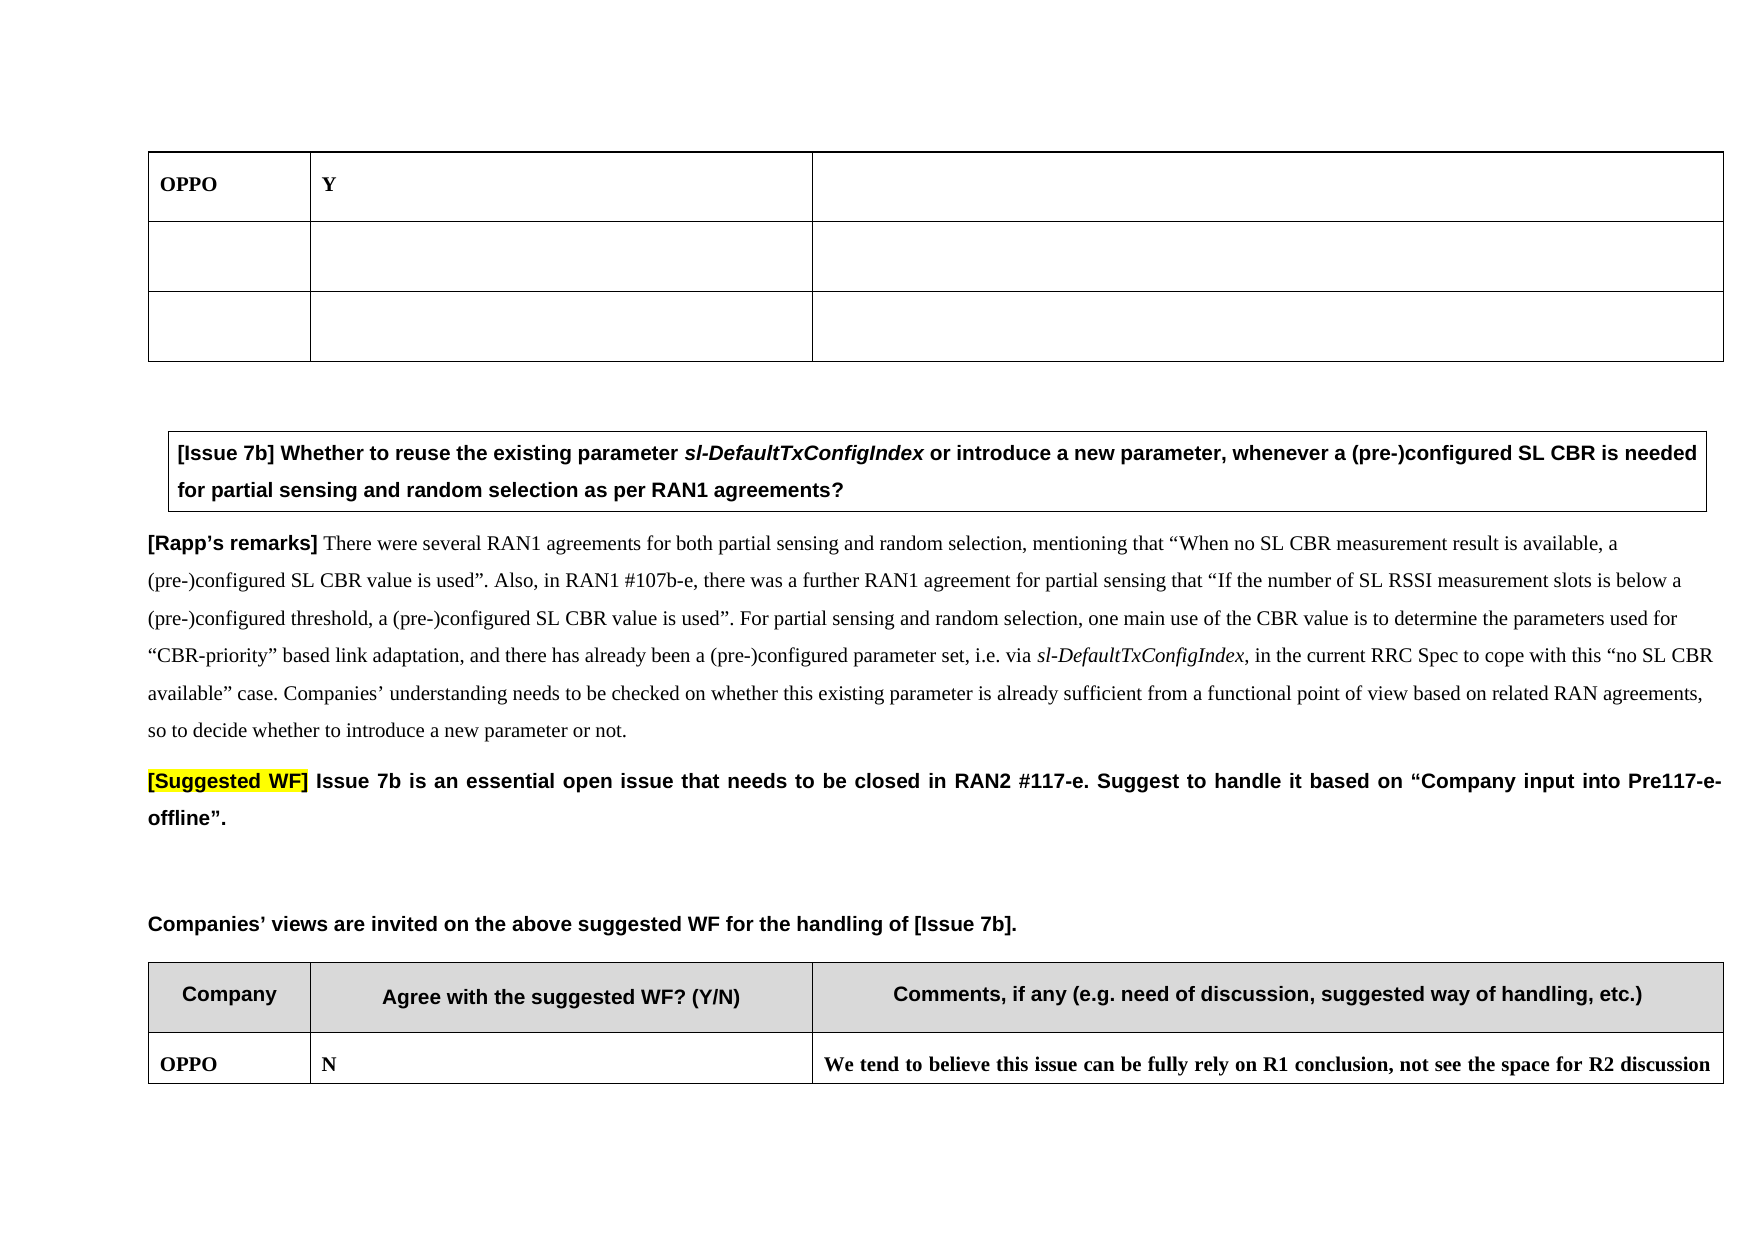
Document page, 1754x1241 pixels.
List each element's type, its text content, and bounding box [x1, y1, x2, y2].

table_cell [149, 222, 310, 291]
table_cell [813, 222, 1723, 291]
table_cell [311, 292, 812, 361]
table_cell [813, 292, 1723, 361]
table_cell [813, 1033, 1723, 1083]
table_cell [813, 153, 1723, 221]
table_cell N [311, 1033, 812, 1083]
text Companies’ views are invited on the above suggested WF for the handling of [Issue 7b]. [148, 906, 1724, 943]
table_cell [311, 222, 812, 291]
table_cell Y [311, 153, 812, 221]
table_cell [149, 292, 310, 361]
text [Suggested WF] Issue 7b is an essential open issue that needs to be closed in RAN2 #117-e. Suggest to handle it based on “Company input into Pre117-e-offline”. [148, 762, 1724, 837]
table_cell OPPO [149, 1033, 310, 1083]
table_cell OPPO [149, 153, 310, 221]
text [Rapp’s remarks] There were several RAN1 agreements for both partial sensing and random selection, mentioning that “When no SL CBR measurement result is available, a (pre-)configured SL CBR value is used”. Also, in RAN1 #107b-e, there was a further RAN1 agreement for partial sensing that “If the number of SL RSSI measurement slots is below a (pre-)configured threshold, a (pre-)configured SL CBR value is used”. For partial sensing and random selection, one main use of the CBR value is to determine the parameters used for “CBR-priority” based link adaptation, and there has already been a (pre-)configured parameter set, i.e. via sl-DefaultTxConfigIndex, in the current RRC Spec to cope with this “no SL CBR available” case. Companies’ understanding needs to be checked on whether this existing parameter is already sufficient from a functional point of view based on related RAN agreements, so to decide whether to introduce a new parameter or not. [148, 524, 1724, 749]
subtitle [Issue 7b] Whether to reuse the existing parameter sl-DefaultTxConfigIndex or introduce a new parameter, whenever a (pre-)configured SL CBR is needed for partial sensing and random selection as per RAN1 agreements? [169, 432, 1706, 511]
table_header Comments, if any (e.g. need of discussion, suggested way of handling, etc.) [813, 963, 1723, 1032]
table_header Company [149, 963, 310, 1032]
table_header Agree with the suggested WF? (Y/N) [311, 963, 812, 1032]
